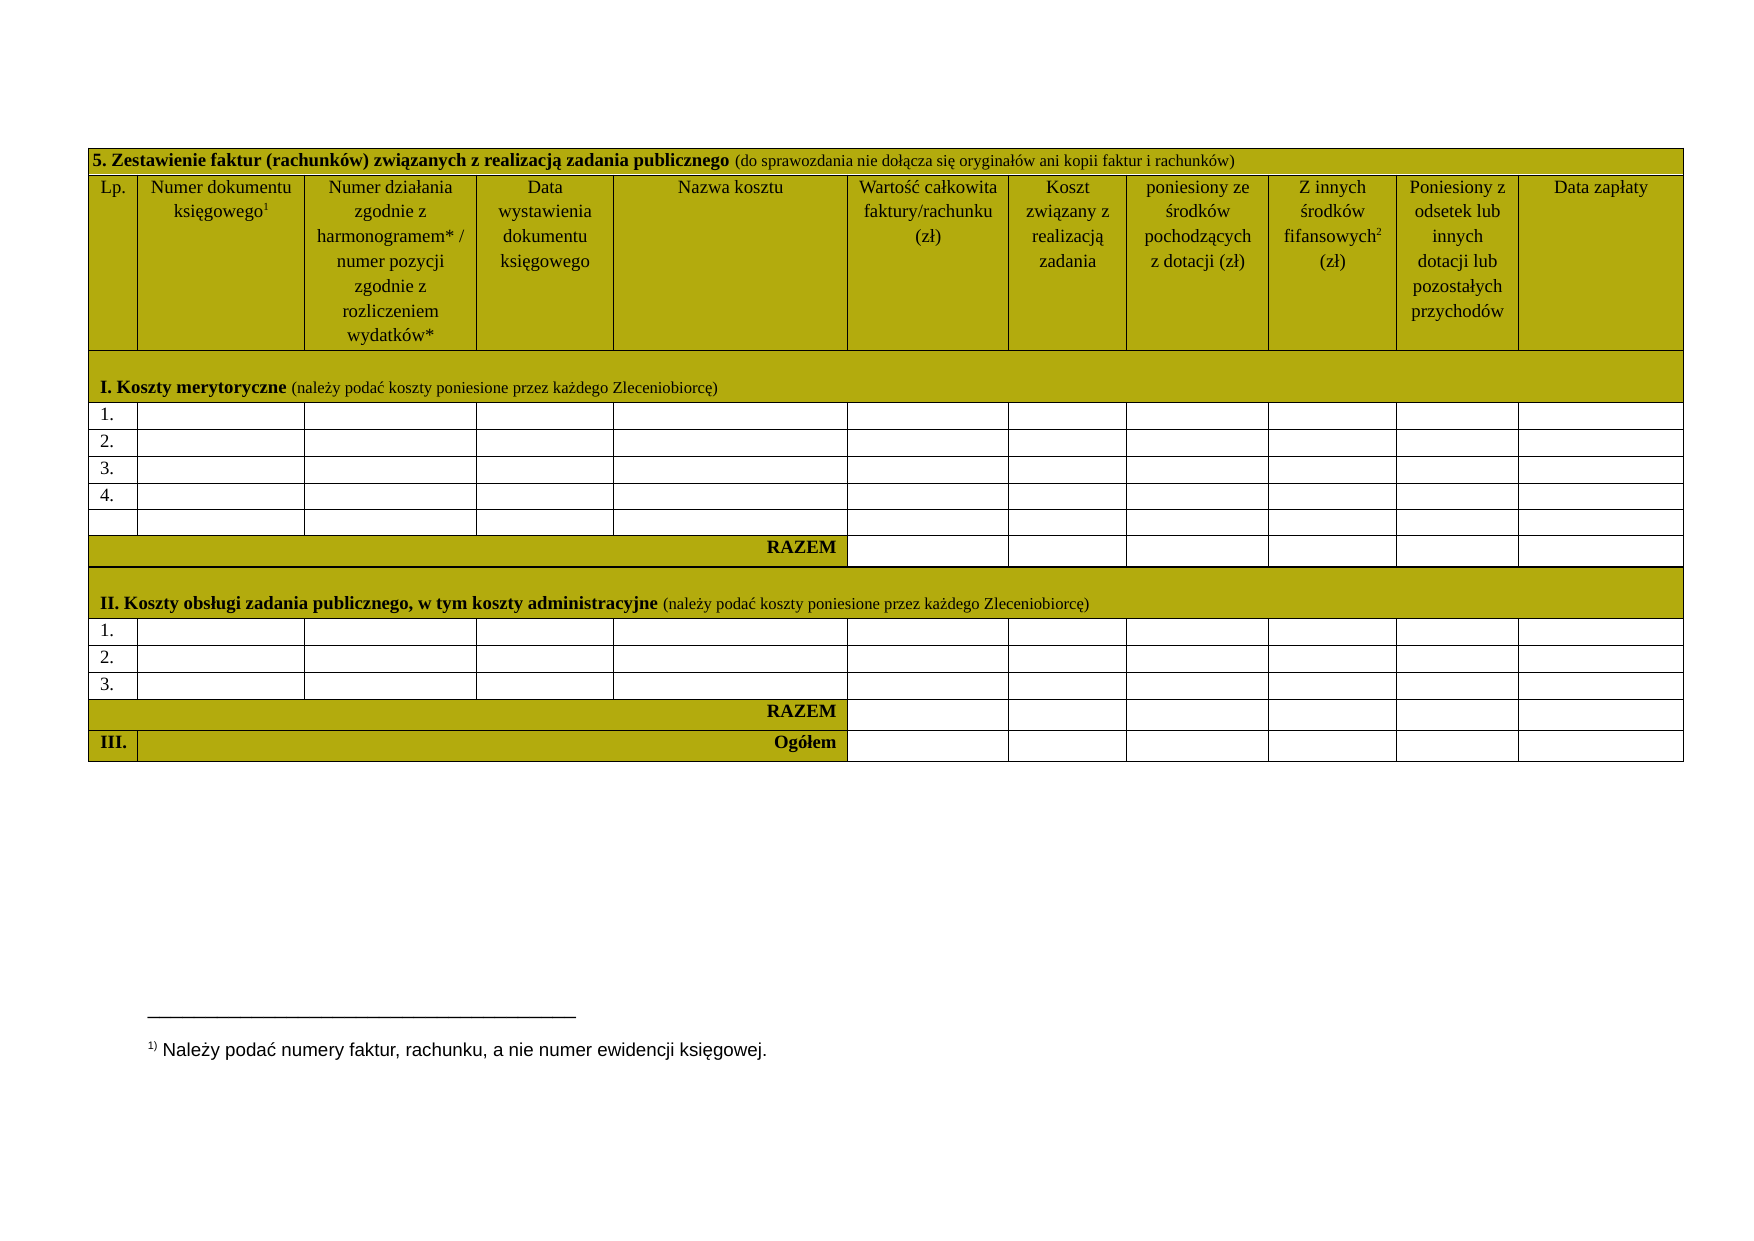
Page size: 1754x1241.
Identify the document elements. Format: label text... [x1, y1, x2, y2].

table_cell III. [89, 731, 137, 761]
table_cell [1397, 731, 1518, 761]
table_cell 1. [89, 403, 137, 429]
table_cell 1. [89, 619, 137, 645]
table_cell [1009, 731, 1126, 761]
table_cell [1519, 646, 1683, 672]
table_cell I. Koszty merytoryczne (należy podać koszty poniesione przez każdego Zleceniobiorcę) [89, 351, 1683, 402]
table_cell [848, 510, 1008, 535]
table_cell [138, 403, 304, 429]
table_cell RAZEM [89, 536, 847, 566]
table_cell Koszt związany z realizacją zadania [1009, 176, 1126, 350]
table_cell [305, 510, 476, 535]
table_cell [477, 673, 613, 699]
table_cell Numer działania zgodnie z harmonogramem* / numer pozycji zgodnie z rozliczeniem wydatków* [305, 176, 476, 350]
table_cell [1269, 484, 1396, 509]
table_cell [1269, 403, 1396, 429]
table_cell [477, 430, 613, 456]
table_cell [1127, 484, 1268, 509]
table_cell Lp. [89, 176, 137, 350]
table_cell 2. [89, 646, 137, 672]
table_cell [1519, 673, 1683, 699]
table_cell [848, 536, 1008, 566]
table_cell [138, 457, 304, 482]
table_cell [1397, 673, 1518, 699]
table_cell [477, 403, 613, 429]
table_cell II. Koszty obsługi zadania publicznego, w tym koszty administracyjne (należy podać koszty poniesione przez każdego Zleceniobiorcę) [89, 568, 1683, 618]
table_cell [1127, 619, 1268, 645]
table_cell [848, 484, 1008, 509]
table_cell 3. [89, 673, 137, 699]
table_cell [1009, 430, 1126, 456]
table_cell [1009, 536, 1126, 566]
table_cell [305, 673, 476, 699]
table_cell [1519, 484, 1683, 509]
table_cell [1519, 403, 1683, 429]
table_cell Data zapłaty [1519, 176, 1683, 350]
table_cell Numer dokumentu księgowego1 [138, 176, 304, 350]
table_cell [477, 484, 613, 509]
table_cell [138, 484, 304, 509]
table_cell [1009, 484, 1126, 509]
table_cell [1127, 536, 1268, 566]
table_cell [1397, 536, 1518, 566]
table_cell [1127, 731, 1268, 761]
table_cell [1519, 731, 1683, 761]
table_cell [1009, 646, 1126, 672]
table_cell [1519, 457, 1683, 482]
table_cell [1269, 700, 1396, 730]
table_header 5. Zestawienie faktur (rachunków) związanych z realizacją zadania publicznego (do sprawozdania nie dołącza się oryginałów ani kopii faktur i rachunków) [89, 149, 1683, 174]
table_cell [138, 673, 304, 699]
table_cell [1127, 646, 1268, 672]
table_cell 2. [89, 430, 137, 456]
table_cell [1519, 536, 1683, 566]
table_cell Poniesiony z odsetek lub innych dotacji lub pozostałych przychodów [1397, 176, 1518, 350]
table_cell [848, 700, 1008, 730]
table_cell [1397, 430, 1518, 456]
text 1) Należy podać numery faktur, rachunku, a nie numer ewidencji księgowej. [148, 1039, 1606, 1060]
table_cell [1269, 510, 1396, 535]
table_cell [1519, 619, 1683, 645]
table_cell [1127, 510, 1268, 535]
table_cell [1397, 403, 1518, 429]
table_cell [1009, 619, 1126, 645]
table_cell [89, 510, 137, 535]
table_cell [305, 403, 476, 429]
table_cell [1519, 510, 1683, 535]
table_cell [1397, 619, 1518, 645]
table_cell [305, 484, 476, 509]
table_cell [1127, 673, 1268, 699]
table_cell [614, 403, 847, 429]
table_cell [477, 457, 613, 482]
table_cell 4. [89, 484, 137, 509]
table_cell Nazwa kosztu [614, 176, 847, 350]
table_cell Z innych środków fifansowych2 (zł) [1269, 176, 1396, 350]
table_cell [1009, 457, 1126, 482]
table_cell Wartość całkowita faktury/rachunku (zł) [848, 176, 1008, 350]
table_cell [1269, 536, 1396, 566]
table_cell [848, 673, 1008, 699]
table_cell [1127, 700, 1268, 730]
table_cell [305, 619, 476, 645]
table_cell [477, 510, 613, 535]
table_cell [305, 457, 476, 482]
table_cell [1397, 646, 1518, 672]
table_cell [138, 619, 304, 645]
table_cell [614, 457, 847, 482]
table_cell [477, 646, 613, 672]
table_cell [614, 484, 847, 509]
table_cell [477, 619, 613, 645]
table_cell [614, 619, 847, 645]
table_cell [614, 673, 847, 699]
table_cell 3. [89, 457, 137, 482]
table_cell [1127, 430, 1268, 456]
table_cell Ogółem [138, 731, 847, 761]
table_cell Data wystawienia dokumentu księgowego [477, 176, 613, 350]
table_cell [1269, 457, 1396, 482]
table_cell [1519, 700, 1683, 730]
table_cell [848, 457, 1008, 482]
table_cell [848, 403, 1008, 429]
table_cell [1009, 673, 1126, 699]
table_cell [1009, 403, 1126, 429]
table_cell [1397, 700, 1518, 730]
table_cell [1397, 457, 1518, 482]
table_cell [614, 510, 847, 535]
table_cell [1397, 484, 1518, 509]
table_cell [848, 430, 1008, 456]
table_cell poniesiony ze środków pochodzących z dotacji (zł) [1127, 176, 1268, 350]
table_cell RAZEM [89, 700, 847, 730]
table_cell [138, 646, 304, 672]
table_cell [1269, 646, 1396, 672]
table_cell [1269, 673, 1396, 699]
table_cell [1009, 510, 1126, 535]
table_cell [1127, 457, 1268, 482]
table_cell [138, 510, 304, 535]
table_cell [138, 430, 304, 456]
table_cell [305, 646, 476, 672]
table_cell [1269, 430, 1396, 456]
table_cell [1127, 403, 1268, 429]
table_cell [848, 646, 1008, 672]
table_cell [848, 619, 1008, 645]
table_cell [614, 646, 847, 672]
table_cell [848, 731, 1008, 761]
table_cell [1009, 700, 1126, 730]
table_cell [1519, 430, 1683, 456]
text _____________________________________ [148, 995, 1606, 1019]
table_cell [1269, 731, 1396, 761]
table_cell [1269, 619, 1396, 645]
table_cell [614, 430, 847, 456]
table_cell [305, 430, 476, 456]
table_cell [1397, 510, 1518, 535]
